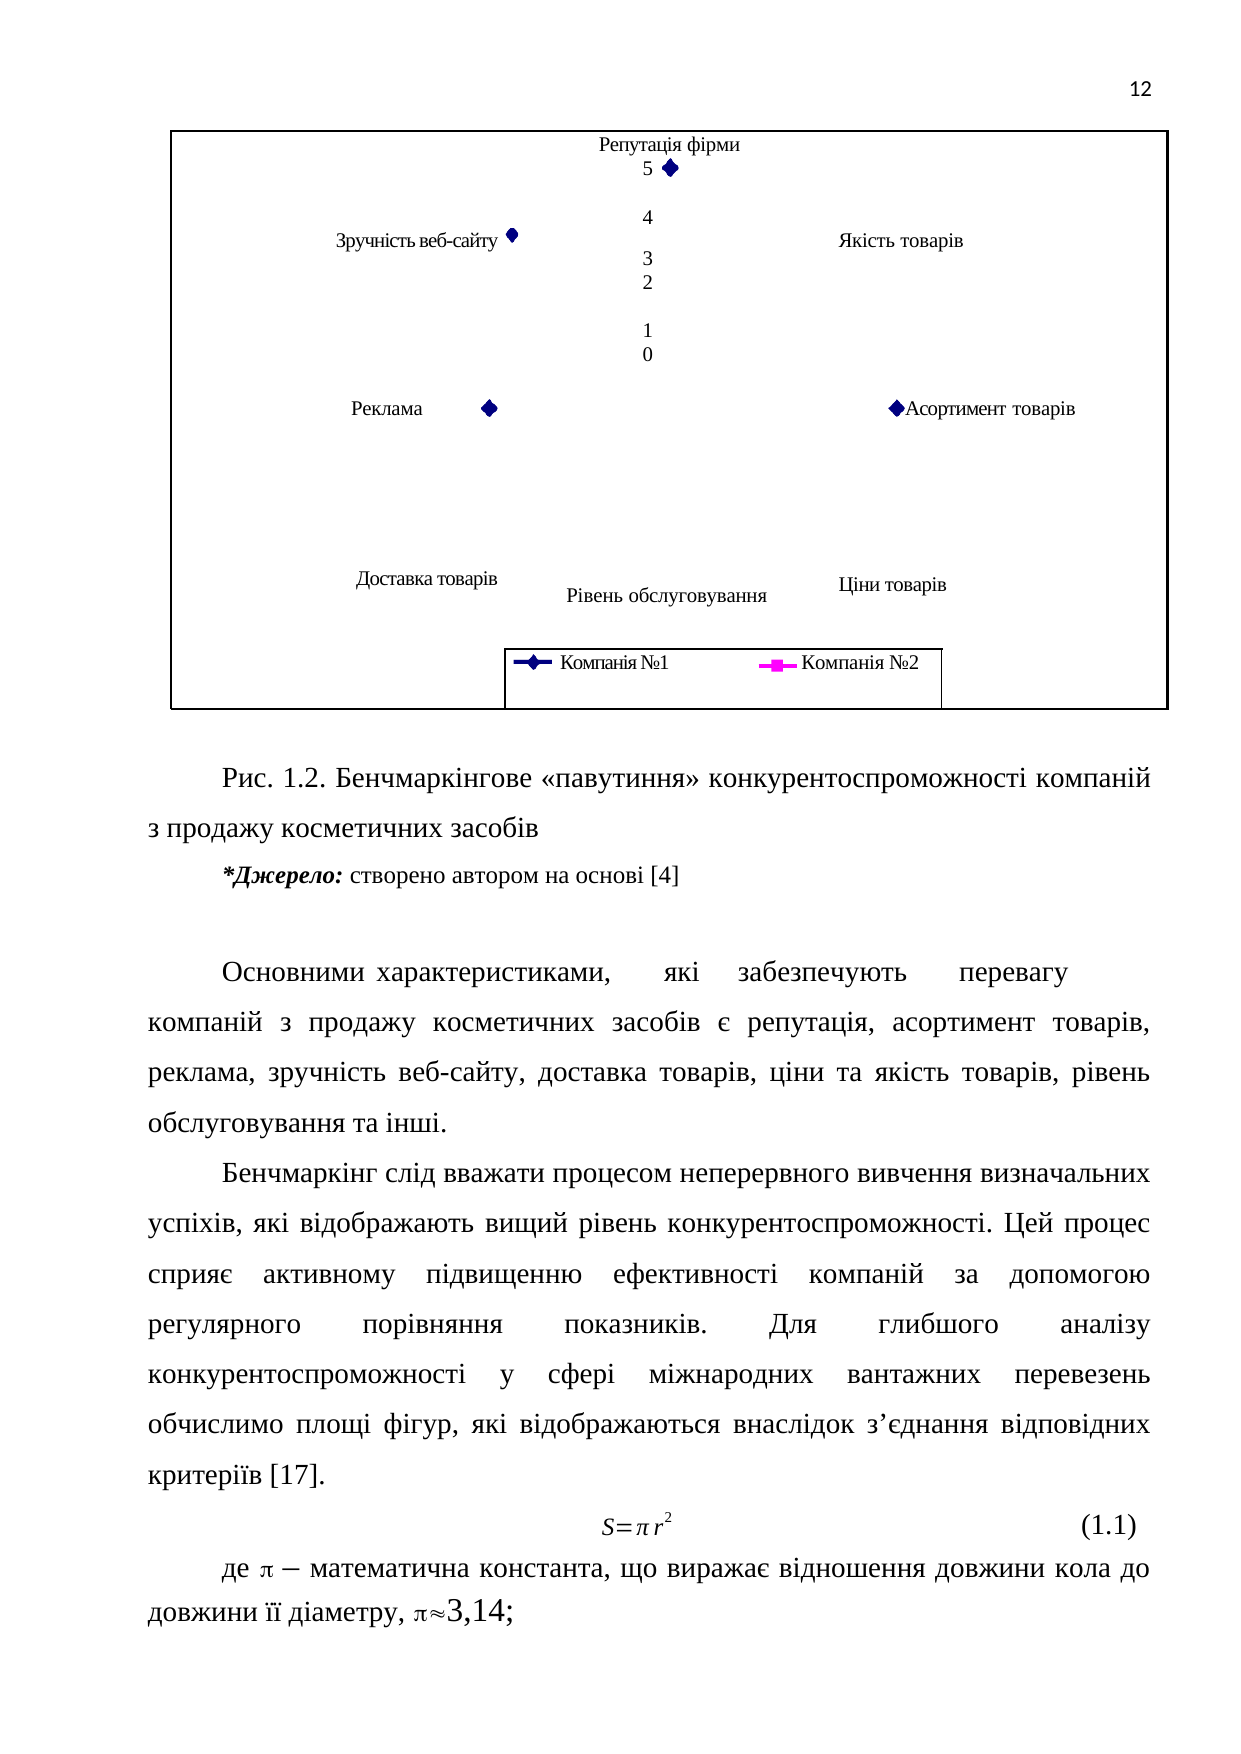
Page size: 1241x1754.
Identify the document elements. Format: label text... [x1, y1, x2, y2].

table_cell [942, 648, 1166, 708]
text Рис. 1.2. Бенчмаркінгове «павутиння» конкурентоспроможності компаній з продажу косметичних засобів [148, 760, 1152, 844]
text Бенчмаркінг слід вважати процесом неперервного вивчення визначальних успіхів, які відображають вищий рівень конкурентоспроможності. Цей процес сприяє активному підвищенню ефективності компаній за допомогою регулярного порівняння показників. Для глибшого аналізу конкурентоспроможності у сфері міжнародних вантажних перевезень обчислимо площі фігур, які відображаються внаслідок з’єднання відповідних критеріїв [17]. [148, 1155, 1152, 1491]
table_cell [172, 648, 504, 708]
picture [513, 654, 552, 670]
picture [505, 228, 519, 243]
picture [662, 158, 679, 177]
text де – математична константа, що виражає відношення довжини кола до довжини її діаметру, 3,14; [148, 1546, 1152, 1628]
table_header Якість товарів Асортимент товарів Ціни товарів [785, 132, 1166, 648]
picture [888, 399, 905, 417]
picture [481, 399, 498, 417]
text (1.1) [148, 1507, 1152, 1541]
table_cell Компанія №2 [785, 650, 941, 708]
text *Джерело: створено автором на основі [4] [148, 860, 1152, 889]
table_header Репутація фірми 5 4 3 2 1 0 Рівень обслуговування [505, 132, 785, 648]
text Основними характеристиками, які забезпечують перевагу компаній з продажу косметичних засобів є репутація, асортимент товарів, реклама, зручність веб-сайту, доставка товарів, ціни та якість товарів, рівень обслуговування та інші. [148, 954, 1152, 1138]
table_header Зручність веб-сайту Реклама Доставка товарів [172, 132, 505, 648]
table_cell Компанія №1 [506, 650, 785, 708]
